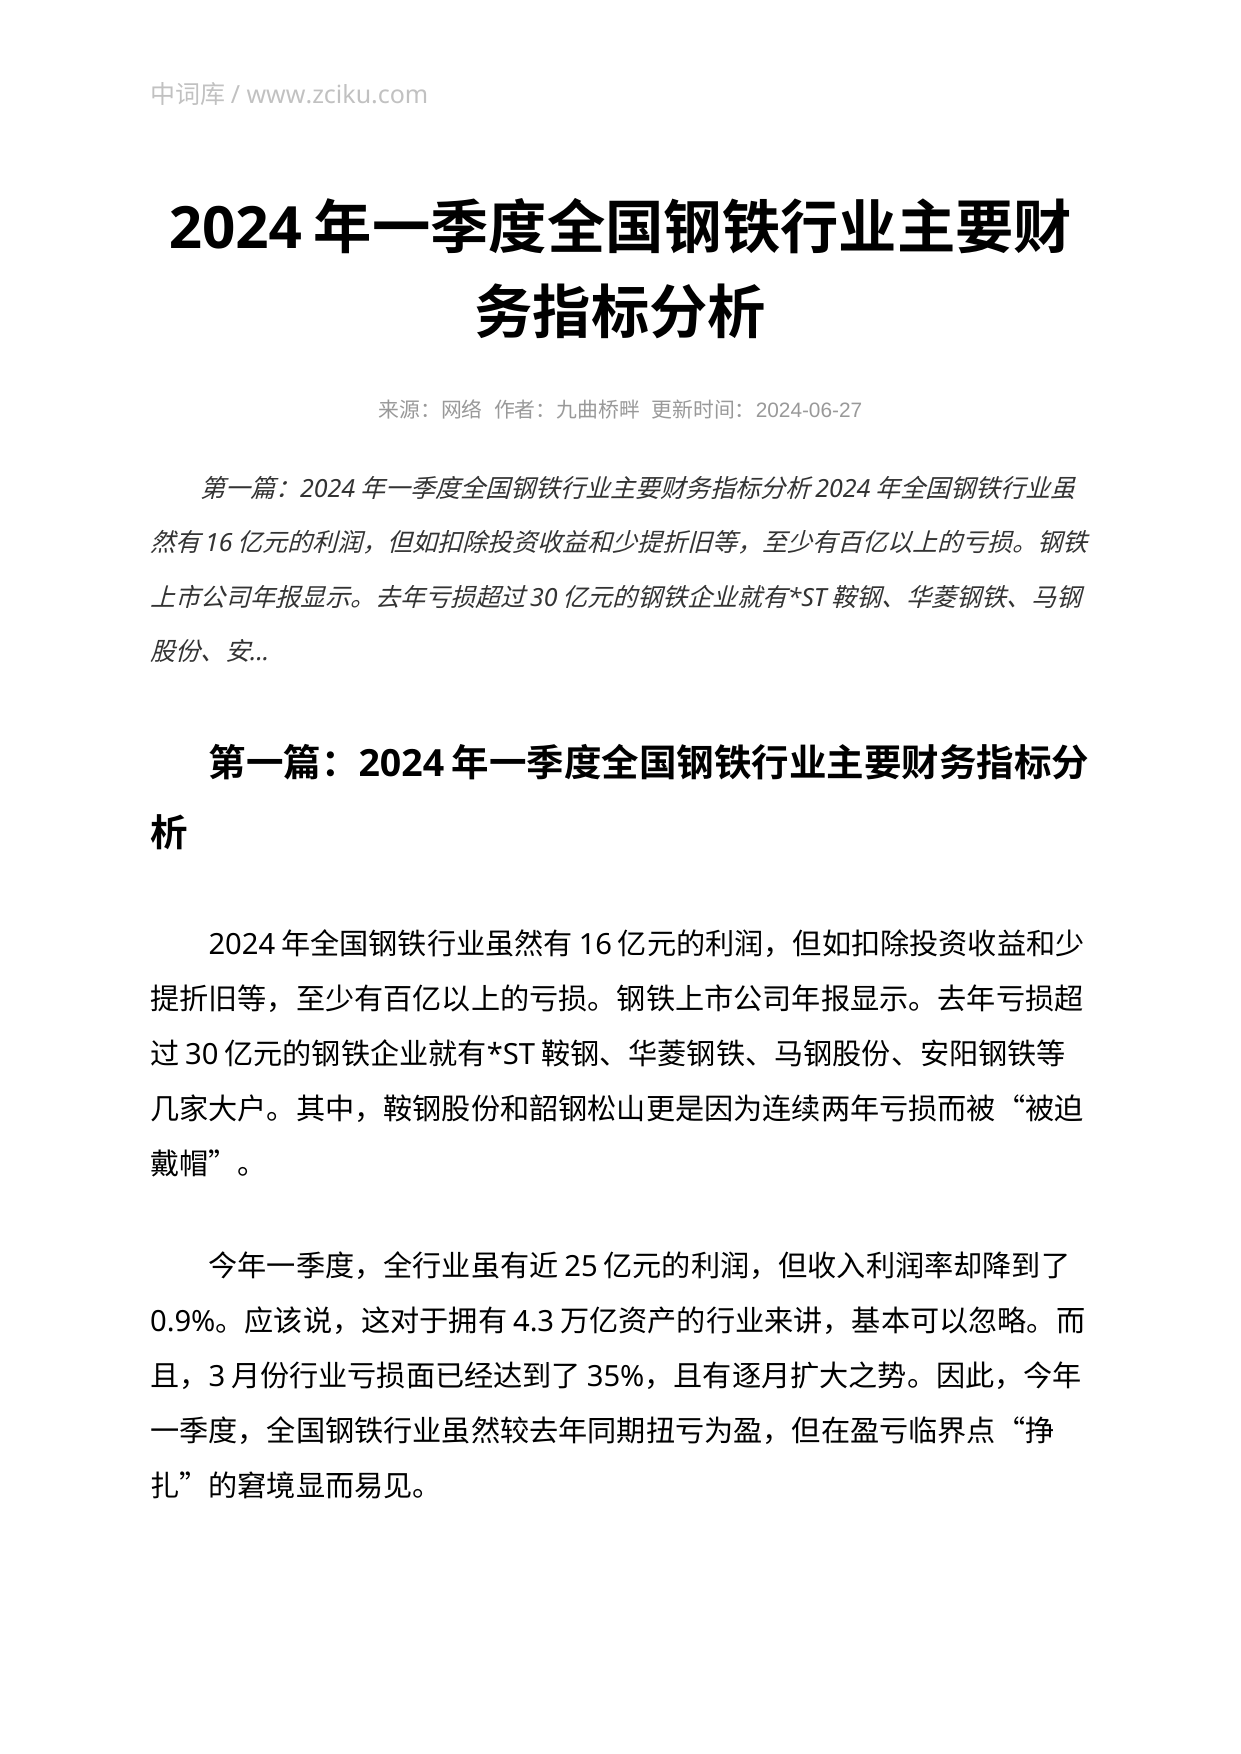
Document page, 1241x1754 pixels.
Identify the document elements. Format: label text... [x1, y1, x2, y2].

text 第一篇：2024年一季度全国钢铁行业主要财务指标分析2024年全国钢铁行业虽然有16亿元的利润，但如扣除投资收益和少提折旧等，至少有百亿以上的亏损。钢铁上市公司年报显示。去年亏损超过30亿元的钢铁企业就有*ST鞍钢、华菱钢铁、马钢股份、安... [150, 468, 1090, 668]
subtitle 2024年一季度全国钢铁行业主要财务指标分析 [150, 181, 1090, 351]
text 2024年全国钢铁行业虽然有16亿元的利润，但如扣除投资收益和少提折旧等，至少有百亿以上的亏损。钢铁上市公司年报显示。去年亏损超过30亿元的钢铁企业就有*ST鞍钢、华菱钢铁、马钢股份、安阳钢铁等几家大户。其中，鞍钢股份和韶钢松山更是因为连续两年亏损而被“被迫戴帽”。 [150, 921, 1090, 1183]
text 来源：网络 作者：九曲桥畔 更新时间：2024-06-27 [150, 397, 1090, 421]
text 今年一季度，全行业虽有近25亿元的利润，但收入利润率却降到了0.9%。应该说，这对于拥有4.3万亿资产的行业来讲，基本可以忽略。而且，3月份行业亏损面已经达到了35%，且有逐月扩大之势。因此，今年一季度，全国钢铁行业虽然较去年同期扭亏为盈，但在盈亏临界点“挣扎”的窘境显而易见。 [150, 1242, 1090, 1504]
text 第一篇：2024年一季度全国钢铁行业主要财务指标分析 [150, 733, 1090, 858]
